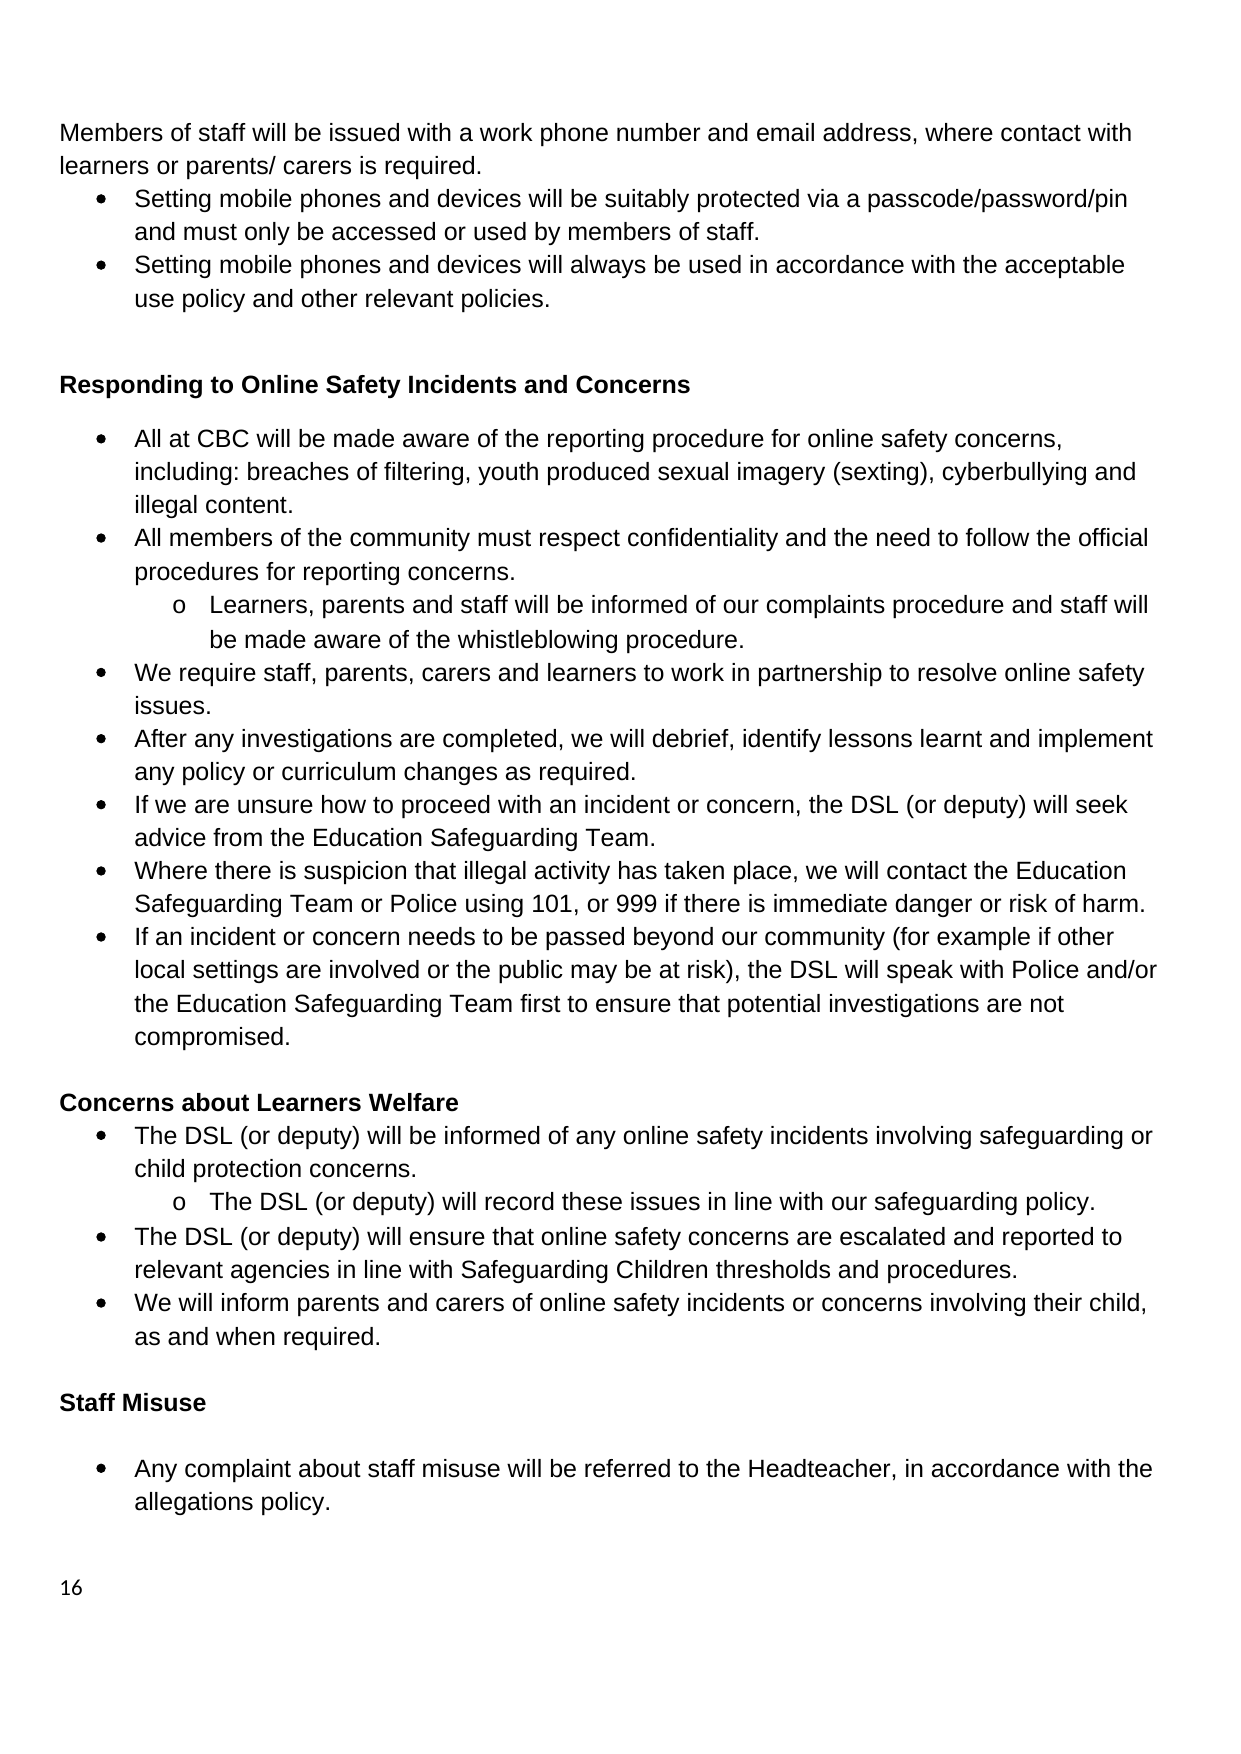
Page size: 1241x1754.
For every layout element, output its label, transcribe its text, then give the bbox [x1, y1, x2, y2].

list Setting mobile phones and devices will be suitably protected via a passcode/password/pin and must only be accessed or used by members of staff. [97, 184, 1167, 246]
list All members of the community must respect confidentiality and the need to follow the official procedures for reporting concerns. [97, 523, 1167, 585]
list The DSL (or deputy) will record these issues in line with our safeguarding policy. [172, 1187, 1167, 1218]
text Responding to Online Safety Incidents and Concerns [59, 370, 1167, 399]
list If an incident or concern needs to be passed beyond our community (for example if other local settings are involved or the public may be at risk), the DSL will speak with Police and/or the Education Safeguarding Team first to ensure that potential investigations are not compromised. [97, 922, 1167, 1050]
text Staff Misuse [59, 1388, 1167, 1416]
list If we are unsure how to proceed with an incident or concern, the DSL (or deputy) will seek advice from the Education Safeguarding Team. [97, 790, 1167, 852]
list After any investigations are completed, we will debrief, identify lessons learnt and implement any policy or curriculum changes as required. [97, 724, 1167, 786]
text Concerns about Learners Welfare [59, 1088, 1167, 1116]
list The DSL (or deputy) will be informed of any online safety incidents involving safeguarding or child protection concerns. [97, 1121, 1167, 1182]
list Any complaint about staff misuse will be referred to the Headteacher, in accordance with the allegations policy. [97, 1454, 1167, 1516]
text Members of staff will be issued with a work phone number and email address, where contact with learners or parents/ carers is required. [59, 118, 1167, 180]
list We will inform parents and carers of online safety incidents or concerns involving their child, as and when required. [97, 1288, 1167, 1350]
list Where there is suspicion that illegal activity has taken place, we will contact the Education Safeguarding Team or Police using 101, or 999 if there is immediate danger or risk of harm. [97, 856, 1167, 918]
list All at CBC will be made aware of the reporting procedure for online safety concerns, including: breaches of filtering, youth produced sexual imagery (sexting), cyberbullying and illegal content. [97, 424, 1167, 519]
list Setting mobile phones and devices will always be used in accordance with the acceptable use policy and other relevant policies. [97, 250, 1167, 312]
list We require staff, parents, carers and learners to work in partnership to resolve online safety issues. [97, 658, 1167, 720]
list The DSL (or deputy) will ensure that online safety concerns are escalated and reported to relevant agencies in line with Safeguarding Children thresholds and procedures. [97, 1222, 1167, 1284]
list Learners, parents and staff will be informed of our complaints procedure and staff will be made aware of the whistleblowing procedure. [172, 589, 1167, 653]
